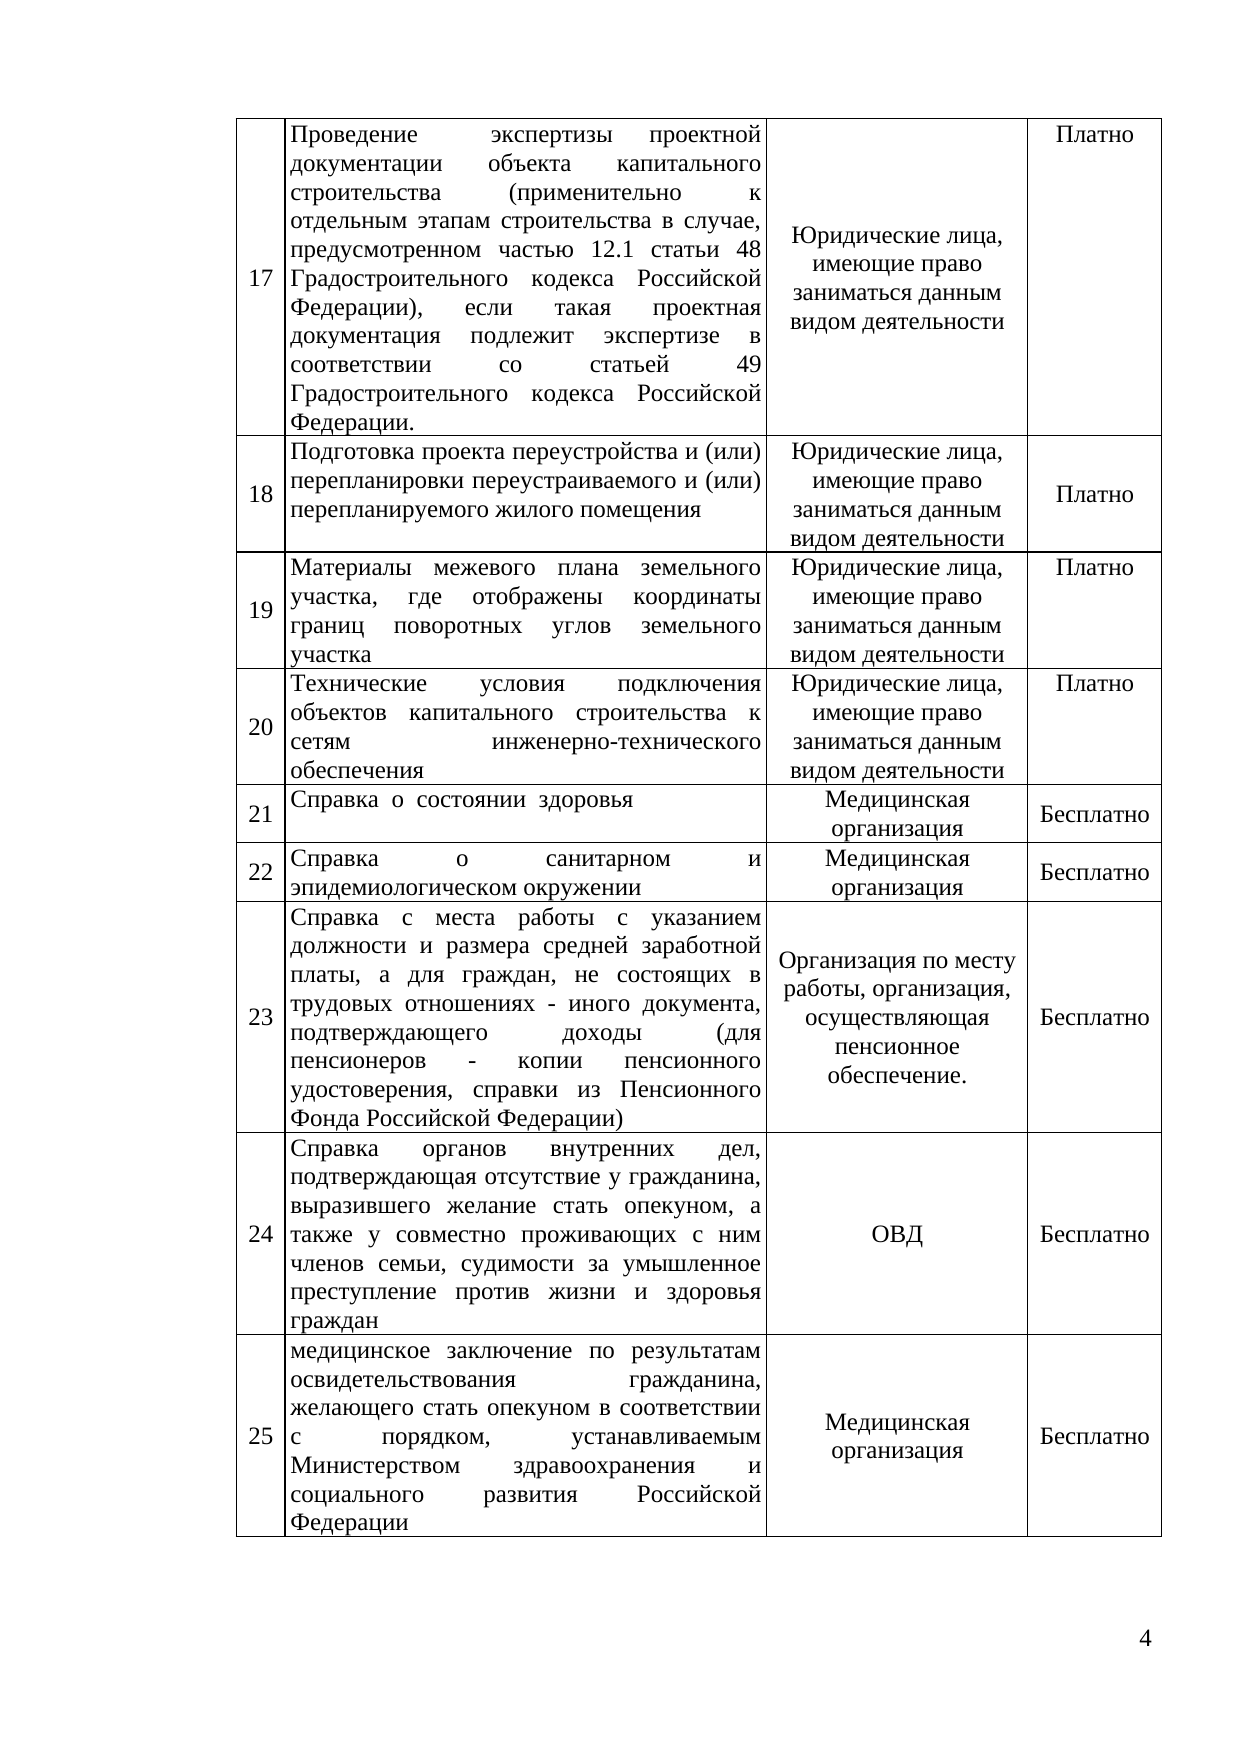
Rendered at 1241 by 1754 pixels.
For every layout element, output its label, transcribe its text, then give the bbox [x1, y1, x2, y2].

table_cell Организация по месту работы, организация, осуществляющая пенсионное обеспечение. [767, 902, 1027, 1132]
table_cell Медицинская организация [767, 1335, 1027, 1536]
table_cell Технические условия подключения объектов капитального строительства к сетям инженерно-технического обеспечения [286, 669, 766, 783]
table_cell Материалы межевого плана земельного участка, где отображены координаты границ поворотных углов земельного участка [286, 553, 766, 667]
table_cell 24 [237, 1133, 284, 1334]
table_cell 22 [237, 843, 284, 901]
table_cell Бесплатно [1028, 1335, 1161, 1536]
table_cell Бесплатно [1028, 1133, 1161, 1334]
table_cell Бесплатно [1028, 785, 1161, 842]
table_cell Юридические лица, имеющие право заниматься данным видом деятельности [767, 436, 1027, 551]
table_cell 20 [237, 669, 284, 783]
table_cell 18 [237, 436, 284, 551]
table_cell Платно [1028, 669, 1161, 783]
table_cell 17 [237, 119, 284, 435]
table_cell Справка органов внутренних дел, подтверждающая отсутствие у гражданина, выразившего желание стать опекуном, а также у совместно проживающих с ним членов семьи, судимости за умышленное преступление против жизни и здоровья граждан [286, 1133, 766, 1334]
table_cell Справка о санитарном и эпидемиологическом окружении [286, 843, 766, 901]
table_cell Справка о состоянии здоровья [286, 785, 766, 842]
table_cell 21 [237, 785, 284, 842]
table_cell 25 [237, 1335, 284, 1536]
table_cell Проведение экспертизы проектной документации объекта капитального строительства (применительно к отдельным этапам строительства в случае, предусмотренном частью 12.1 статьи 48 Градостроительного кодекса Российской Федерации), если такая проектная документация подлежит экспертизе в соответствии со статьей 49 Градостроительного кодекса Российской Федерации. [286, 119, 766, 435]
table_cell Справка с места работы с указанием должности и размера средней заработной платы, а для граждан, не состоящих в трудовых отношениях - иного документа, подтверждающего доходы (для пенсионеров - копии пенсионного удостоверения, справки из Пенсионного Фонда Российской Федерации) [286, 902, 766, 1132]
table_cell Платно [1028, 553, 1161, 667]
table_cell Бесплатно [1028, 843, 1161, 901]
table_cell Медицинская организация [767, 785, 1027, 842]
table_cell Медицинская организация [767, 843, 1027, 901]
table_cell ОВД [767, 1133, 1027, 1334]
table_cell 23 [237, 902, 284, 1132]
table_cell Юридические лица, имеющие право заниматься данным видом деятельности [767, 553, 1027, 667]
table_cell Подготовка проекта переустройства и (или) перепланировки переустраиваемого и (или) перепланируемого жилого помещения [286, 436, 766, 551]
table_cell Платно [1028, 119, 1161, 435]
table_cell 19 [237, 553, 284, 667]
table_cell медицинское заключение по результатам освидетельствования гражданина, желающего стать опекуном в соответствии с порядком, устанавливаемым Министерством здравоохранения и социального развития Российской Федерации [286, 1335, 766, 1536]
table_cell Бесплатно [1028, 902, 1161, 1132]
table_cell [767, 119, 1027, 435]
table_cell Платно [1028, 436, 1161, 551]
table_cell Юридические лица, имеющие право заниматься данным видом деятельности [767, 669, 1027, 783]
